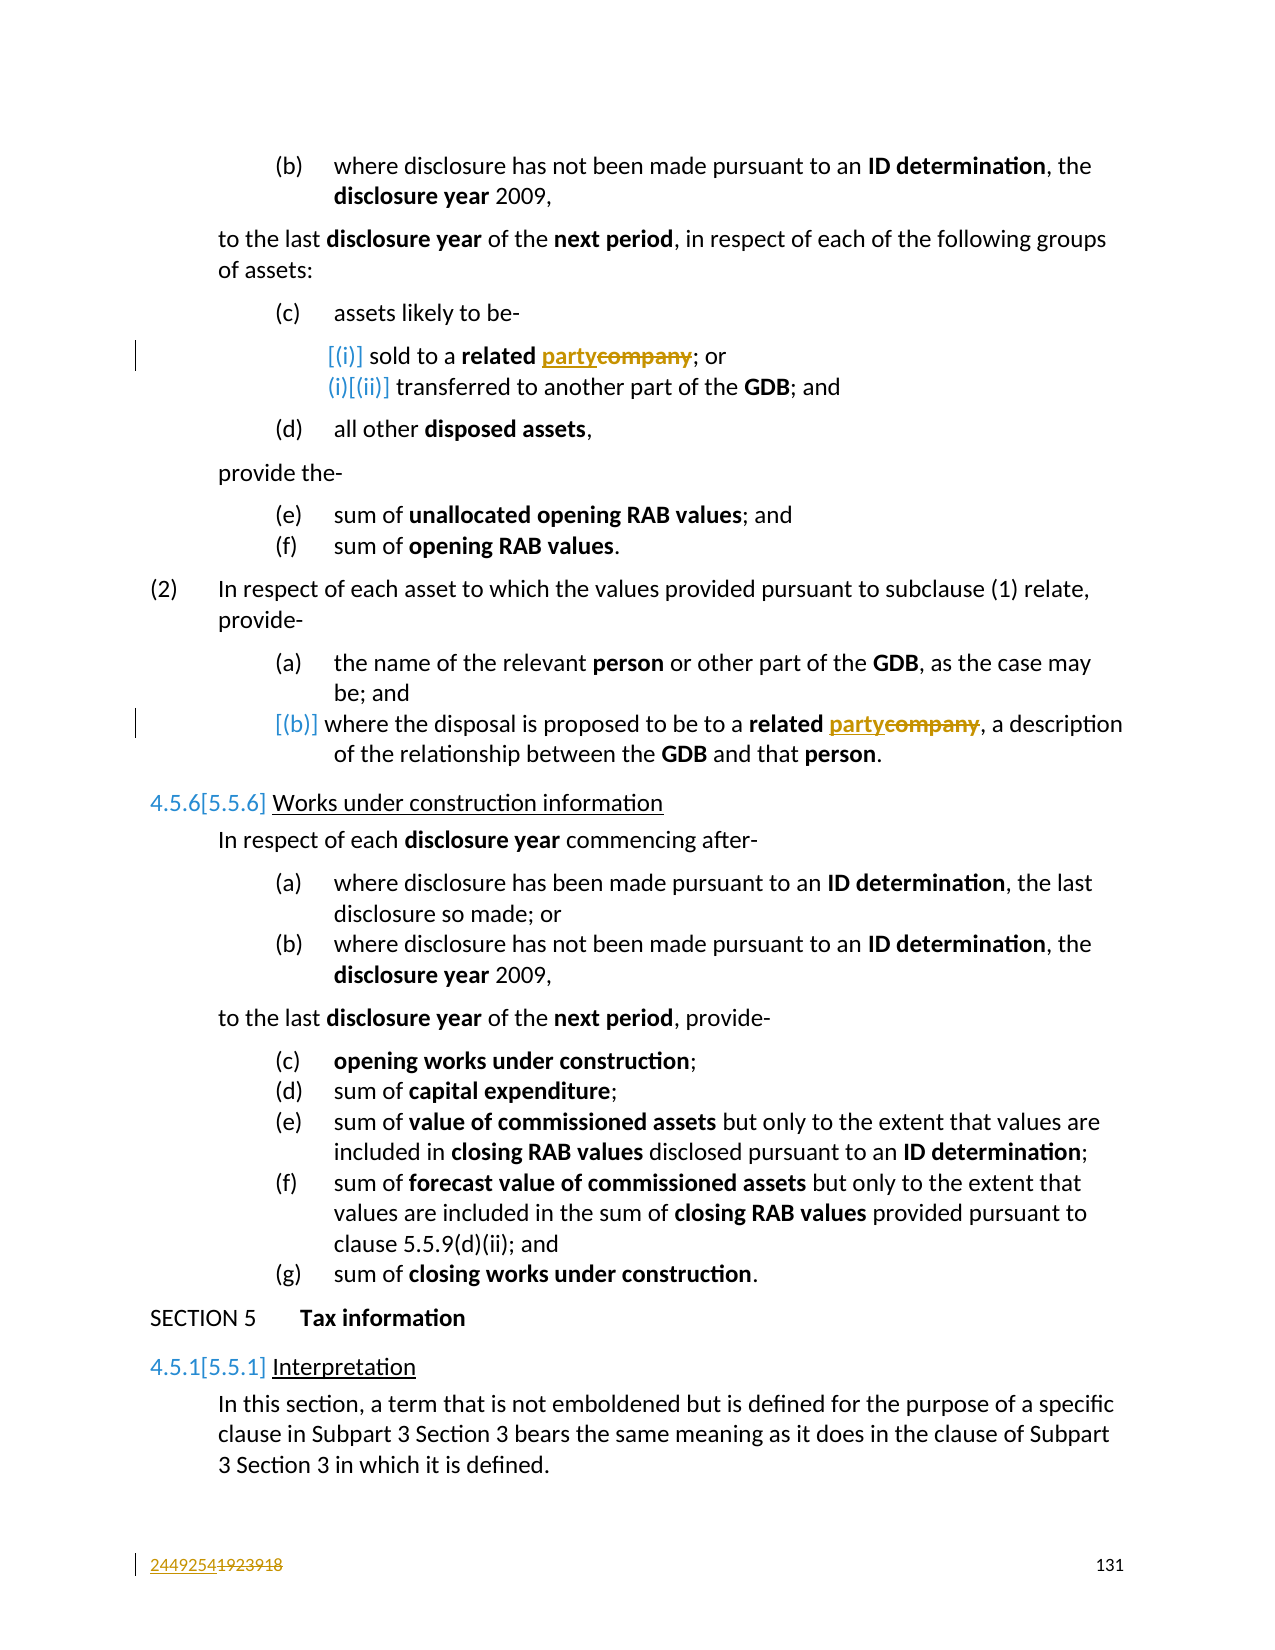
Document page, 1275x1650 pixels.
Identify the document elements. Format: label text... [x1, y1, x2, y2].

subtitle Tax information [150, 1302, 1125, 1332]
subtitle sum of unallocated opening RAB values; and [275, 500, 1125, 530]
subtitle sum of forecast value of commissioned assets but only to the extent that values are included in the sum of closing RAB values provided pursuant to clause 5.5.9(d)(ii); and [275, 1167, 1125, 1259]
subtitle where disclosure has been made pursuant to an ID determination, the last disclosure so made; or [275, 867, 1125, 928]
subtitle sum of opening RAB values. [275, 530, 1125, 561]
subtitle sum of closing works under construction. [275, 1259, 1125, 1289]
subtitle In respect of each asset to which the values provided pursuant to subclause (1) relate, provide- [150, 573, 1125, 634]
text to the last disclosure year of the next period, provide- [218, 1002, 1125, 1032]
subtitle where the disposal is proposed to be to a related , a description of the relationship between the GDB and that person. [275, 708, 1125, 769]
text to the last disclosure year of the next period, in respect of each of the following groups of assets: [218, 223, 1125, 284]
subtitle Works under construction information [150, 788, 1125, 818]
subtitle assets likely to be- [275, 297, 1125, 328]
subtitle where disclosure has not been made pursuant to an ID determination, the disclosure year 2009, [275, 928, 1125, 989]
subtitle sold to a related ; or [327, 340, 1125, 371]
subtitle where disclosure has not been made pursuant to an ID determination, the disclosure year 2009, [275, 150, 1125, 211]
subtitle Interpretation [150, 1351, 1125, 1381]
text In this section, a term that is not emboldened but is defined for the purpose of a specific clause in Subpart 3 Section 3 bears the same meaning as it does in the clause of Subpart 3 Section 3 in which it is defined. [218, 1388, 1125, 1479]
text In respect of each disclosure year commencing after- [218, 824, 1125, 855]
subtitle all other disposed assets, [275, 414, 1125, 444]
subtitle the name of the relevant person or other part of the GDB, as the case may be; and [275, 647, 1125, 708]
subtitle transferred to another part of the GDB; and [327, 371, 1125, 401]
subtitle sum of value of commissioned assets but only to the extent that values are included in closing RAB values disclosed pursuant to an ID determination; [275, 1106, 1125, 1167]
subtitle sum of capital expenditure; [275, 1076, 1125, 1106]
text provide the- [218, 457, 1125, 487]
subtitle opening works under construction; [275, 1045, 1125, 1076]
